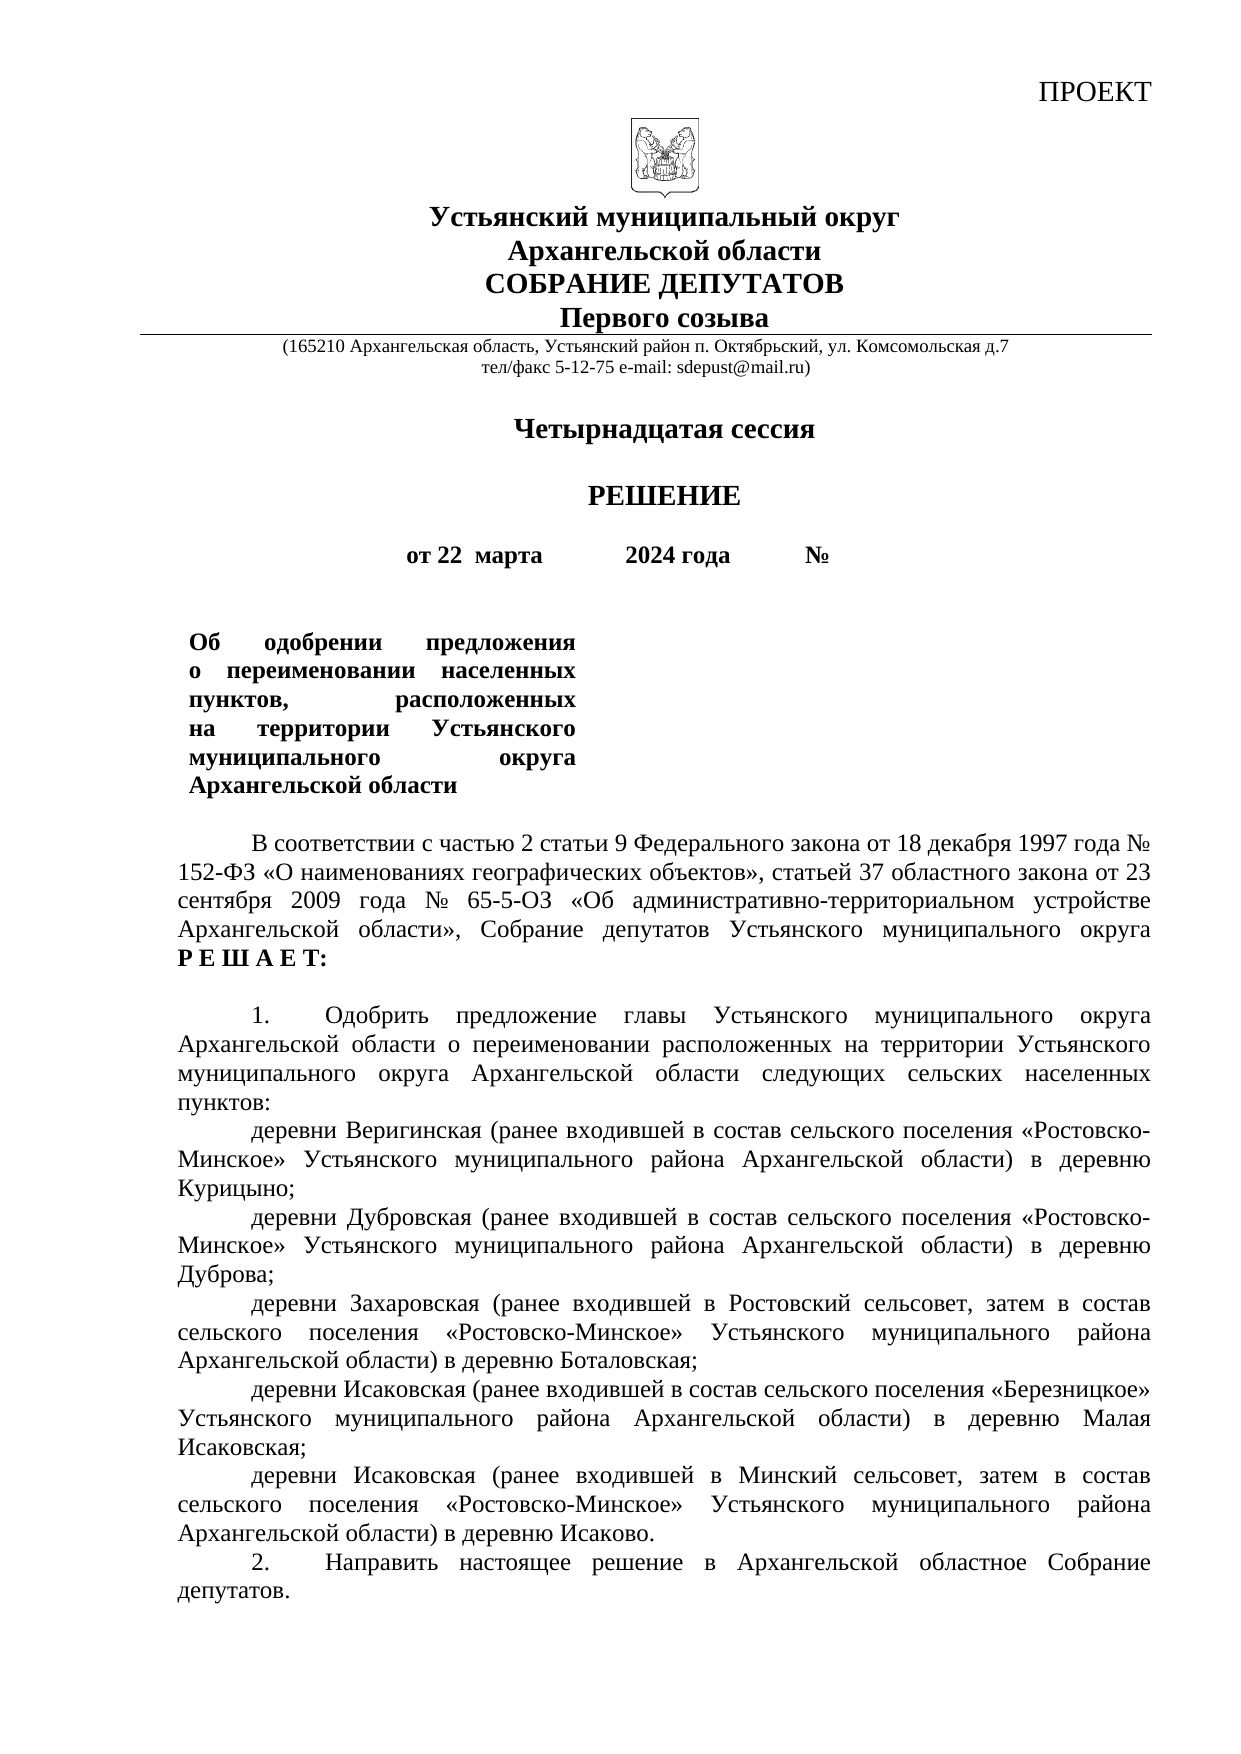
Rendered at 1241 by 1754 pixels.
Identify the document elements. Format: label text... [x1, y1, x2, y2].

text В соответствии с частью 2 статьи 9 Федерального закона от 18 декабря 1997 года № 152-ФЗ «О наименованиях географических объектов», статьей 37 областного закона от 23 сентября 2009 года № 65-5-ОЗ «Об административно-территориальном устройстве Архангельской области», Собрание депутатов Устьянского муниципального округа Р Е Ш А Е Т: [177, 828, 1152, 972]
table_header 2024 года [605, 541, 797, 569]
table_header Об одобрении предложения о переименовании населенных пунктов, расположенных на территории Устьянского муниципального округа Архангельской области [177, 627, 606, 799]
text деревни Дубровская (ранее входившей в состав сельского поселения «Ростовско-Минское» Устьянского муниципального района Архангельской области) в деревню Дуброва; [177, 1202, 1152, 1288]
text деревни Захаровская (ранее входившей в Ростовский сельсовет, затем в состав сельского поселения «Ростовско-Минское» Устьянского муниципального района Архангельской области) в деревню Боталовская; [177, 1288, 1152, 1374]
picture [630, 118, 699, 200]
text Четырнадцатая сессия [177, 411, 1152, 445]
table_header № [798, 541, 1034, 569]
text Архангельской области [177, 233, 1152, 266]
table_header от 22 марта [399, 541, 605, 569]
text Первого созыва [177, 300, 1152, 333]
text СОБРАНИЕ ДЕПУТАТОВ [177, 266, 1152, 300]
table_header (165210 Архангельская область, Устьянский район п. Октябрьский, ул. Комсомольская д.7 тел/факс 5-12-75 e-mail: sdepust@mail.ru) [140, 335, 1152, 378]
list Направить настоящее решение в Архангельской областное Собрание депутатов. [177, 1547, 1152, 1604]
list Одобрить предложение главы Устьянского муниципального округа Архангельской области о переименовании расположенных на территории Устьянского муниципального округа Архангельской области следующих сельских населенных пунктов: [177, 1001, 1152, 1116]
text Устьянский муниципальный округ [177, 118, 1152, 233]
text деревни Исаковская (ранее входившей в состав сельского поселения «Березницкое» Устьянского муниципального района Архангельской области) в деревню Малая Исаковская; [177, 1374, 1152, 1461]
text РЕШЕНИЕ [177, 478, 1152, 512]
text деревни Исаковская (ранее входившей в Минский сельсовет, затем в состав сельского поселения «Ростовско-Минское» Устьянского муниципального района Архангельской области) в деревню Исаково. [177, 1461, 1152, 1547]
text деревни Веригинская (ранее входившей в состав сельского поселения «Ростовско-Минское» Устьянского муниципального района Архангельской области) в деревню Курицыно; [177, 1116, 1152, 1202]
